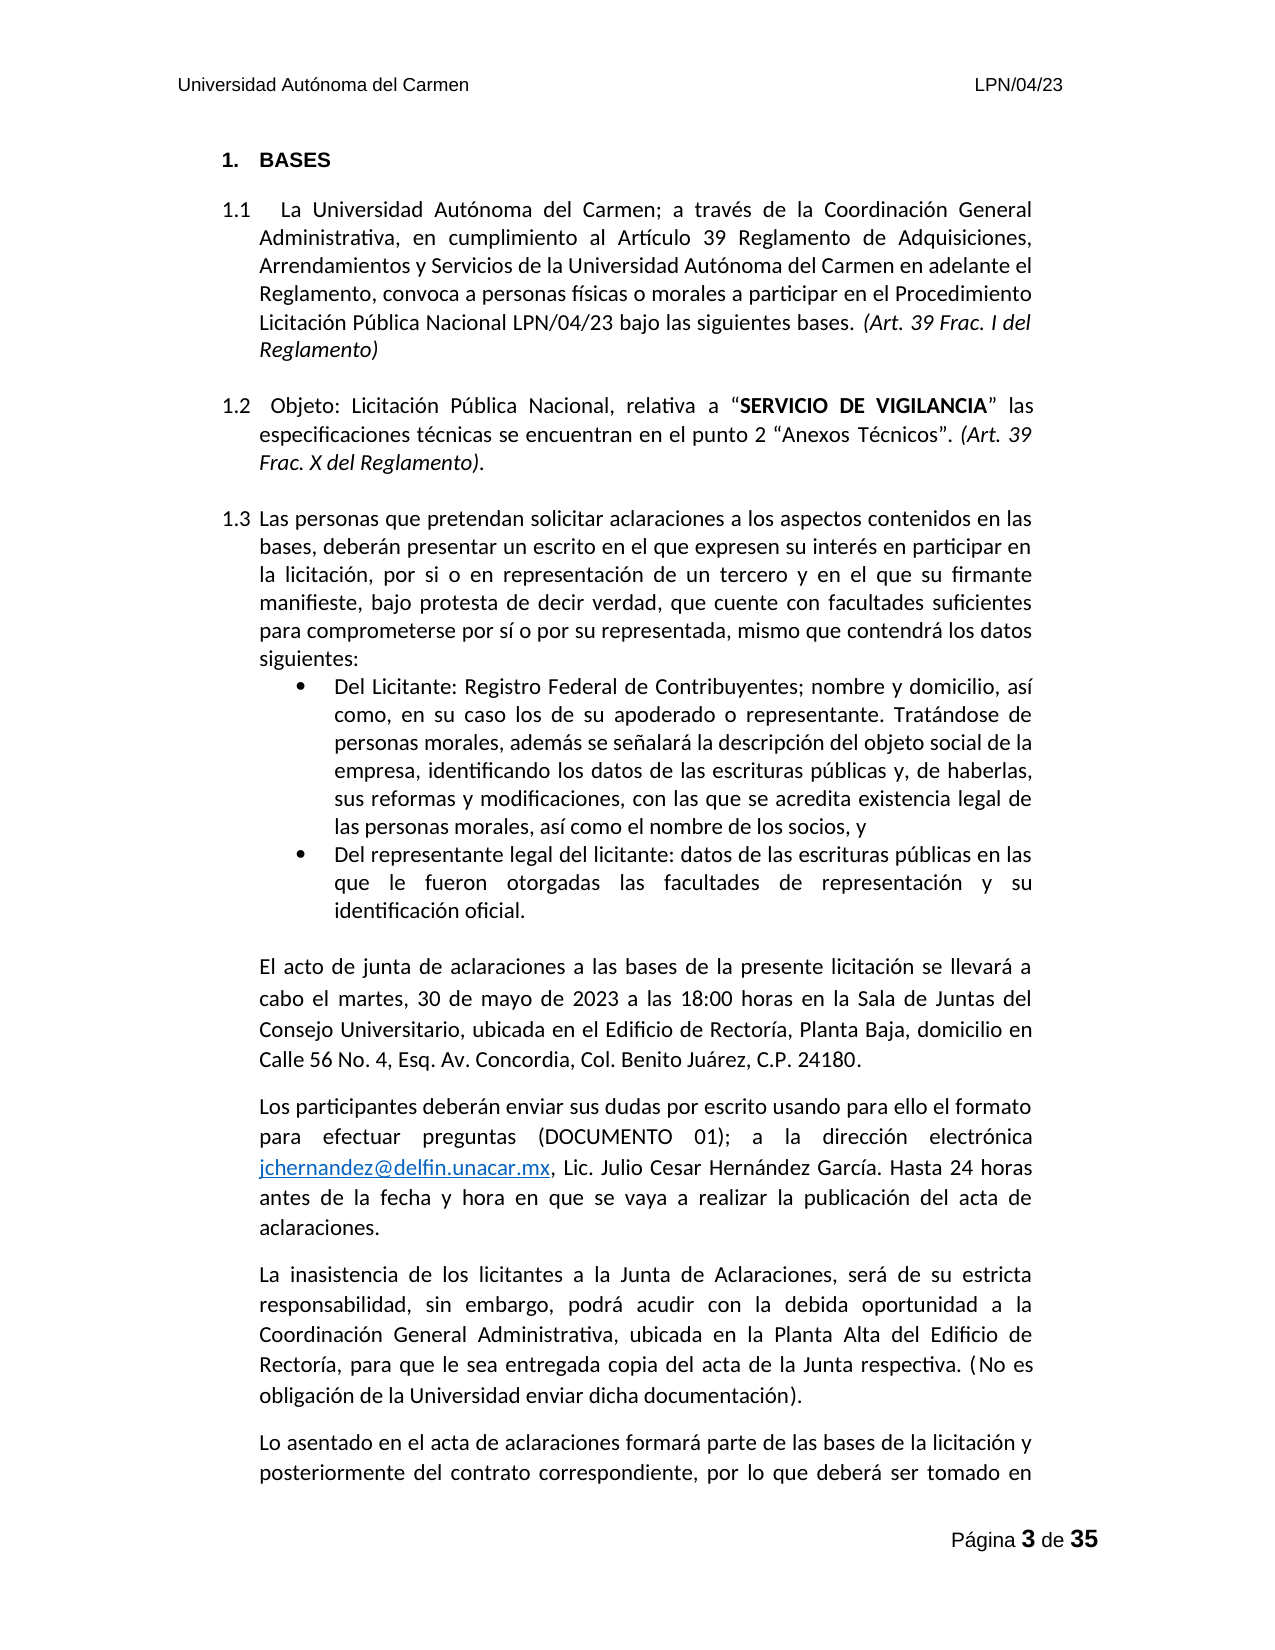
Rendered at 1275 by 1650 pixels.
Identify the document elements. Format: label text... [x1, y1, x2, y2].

text El acto de junta de aclaraciones a las bases de la presente licitación se llevará a cabo el martes, 30 de mayo de 2023 a las 18:00 horas en la Sala de Juntas del Consejo Universitario, ubicada en el Edificio de Rectoría, Planta Baja, domicilio en Calle 56 No. 4, Esq. Av. Concordia, Col. Benito Juárez, C.P. 24180. [259, 952, 1034, 1073]
list BASES [222, 148, 1098, 172]
text Los participantes deberán enviar sus dudas por escrito usando para ello el formato para efectuar preguntas (DOCUMENTO 01); a la dirección electrónica jchernandez@delfin.unacar.mx, Lic. Julio Cesar Hernández García. Hasta 24 horas antes de la fecha y hora en que se vaya a realizar la publicación del acta de aclaraciones. [259, 1092, 1034, 1241]
list Objeto: Licitación Pública Nacional, relativa a “SERVICIO DE VIGILANCIA” las especificaciones técnicas se encuentran en el punto 2 “Anexos Técnicos”. (Art. 39 Frac. X del Reglamento). [222, 392, 1034, 476]
text La inasistencia de los licitantes a la Junta de Aclaraciones, será de su estricta responsabilidad, sin embargo, podrá acudir con la debida oportunidad a la Coordinación General Administrativa, ubicada en la Planta Alta del Edificio de Rectoría, para que le sea entregada copia del acta de la Junta respectiva. (No es obligación de la Universidad enviar dicha documentación). [259, 1260, 1034, 1409]
list La Universidad Autónoma del Carmen; a través de la Coordinación General Administrativa, en cumplimiento al Artículo 39 Reglamento de Adquisiciones, Arrendamientos y Servicios de la Universidad Autónoma del Carmen en adelante el Reglamento, convoca a personas físicas o morales a participar en el Procedimiento Licitación Pública Nacional LPN/04/23 bajo las siguientes bases. (Art. 39 Frac. I del Reglamento) [222, 196, 1034, 364]
list Del Licitante: Registro Federal de Contribuyentes; nombre y domicilio, así como, en su caso los de su apoderado o representante. Tratándose de personas morales, además se señalará la descripción del objeto social de la empresa, identificando los datos de las escrituras públicas y, de haberlas, sus reformas y modificaciones, con las que se acredita existencia legal de las personas morales, así como el nombre de los socios, y [297, 672, 1034, 840]
list Del representante legal del licitante: datos de las escrituras públicas en las que le fueron otorgadas las facultades de representación y su identificación oficial. [297, 840, 1034, 924]
list Las personas que pretendan solicitar aclaraciones a los aspectos contenidos en las bases, deberán presentar un escrito en el que expresen su interés en participar en la licitación, por si o en representación de un tercero y en el que su firmante manifieste, bajo protesta de decir verdad, que cuente con facultades suficientes para comprometerse por sí o por su representada, mismo que contendrá los datos siguientes: [222, 504, 1034, 672]
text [259, 1428, 1034, 1486]
